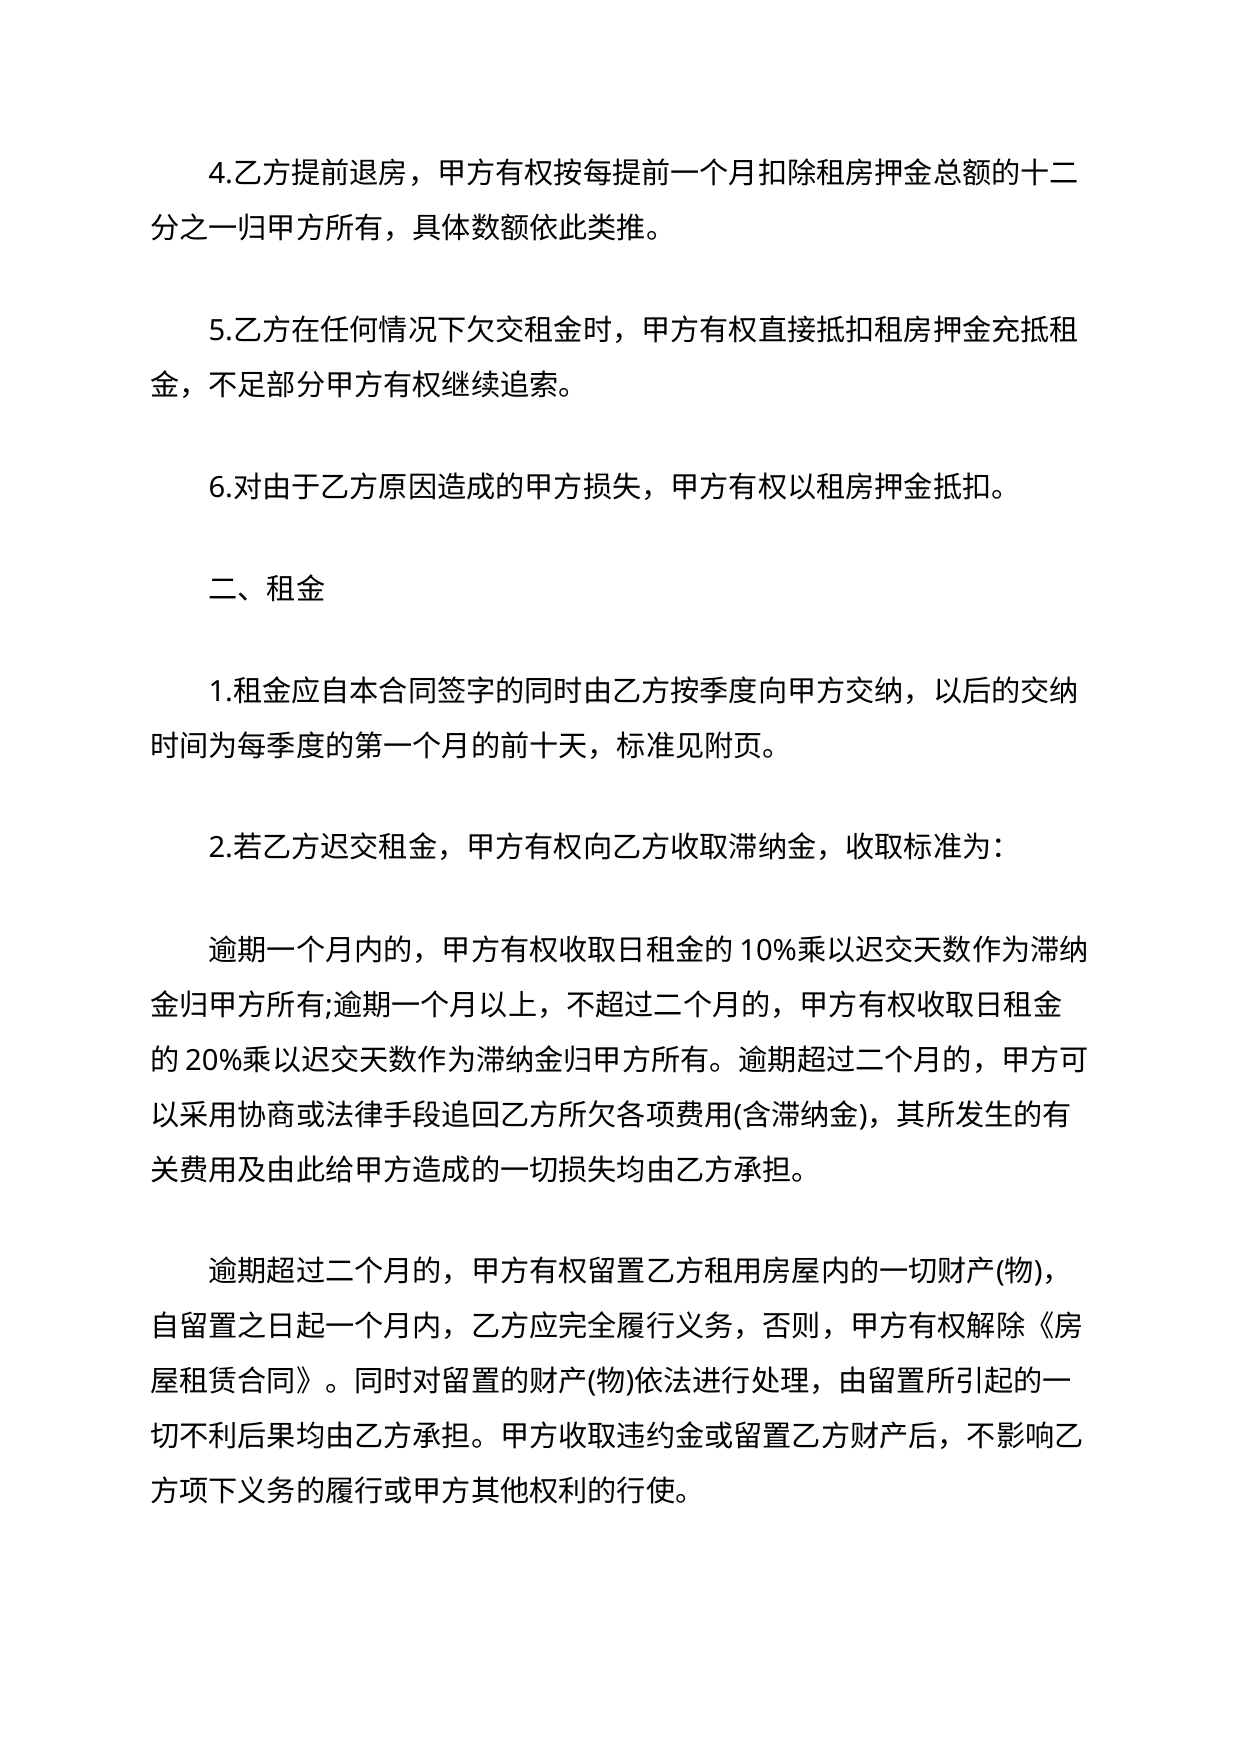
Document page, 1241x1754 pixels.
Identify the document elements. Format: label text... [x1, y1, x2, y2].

text 5.乙方在任何情况下欠交租金时，甲方有权直接抵扣租房押金充抵租金，不足部分甲方有权继续追索。 [150, 307, 1090, 404]
text 4.乙方提前退房，甲方有权按每提前一个月扣除租房押金总额的十二分之一归甲方所有，具体数额依此类推。 [150, 150, 1090, 247]
text 2.若乙方迟交租金，甲方有权向乙方收取滞纳金，收取标准为： [150, 824, 1090, 866]
text 6.对由于乙方原因造成的甲方损失，甲方有权以租房押金抵扣。 [150, 463, 1090, 506]
text 逾期一个月内的，甲方有权收取日租金的10%乘以迟交天数作为滞纳金归甲方所有;逾期一个月以上，不超过二个月的，甲方有权收取日租金的20%乘以迟交天数作为滞纳金归甲方所有。逾期超过二个月的，甲方可以采用协商或法律手段追回乙方所欠各项费用(含滞纳金)，其所发生的有关费用及由此给甲方造成的一切损失均由乙方承担。 [150, 926, 1090, 1188]
text 二、租金 [150, 566, 1090, 608]
text 1.租金应自本合同签字的同时由乙方按季度向甲方交纳，以后的交纳时间为每季度的第一个月的前十天，标准见附页。 [150, 667, 1090, 764]
text 逾期超过二个月的，甲方有权留置乙方租用房屋内的一切财产(物)，自留置之日起一个月内，乙方应完全履行义务，否则，甲方有权解除《房屋租赁合同》。同时对留置的财产(物)依法进行处理，由留置所引起的一切不利后果均由乙方承担。甲方收取违约金或留置乙方财产后，不影响乙方项下义务的履行或甲方其他权利的行使。 [150, 1248, 1090, 1510]
